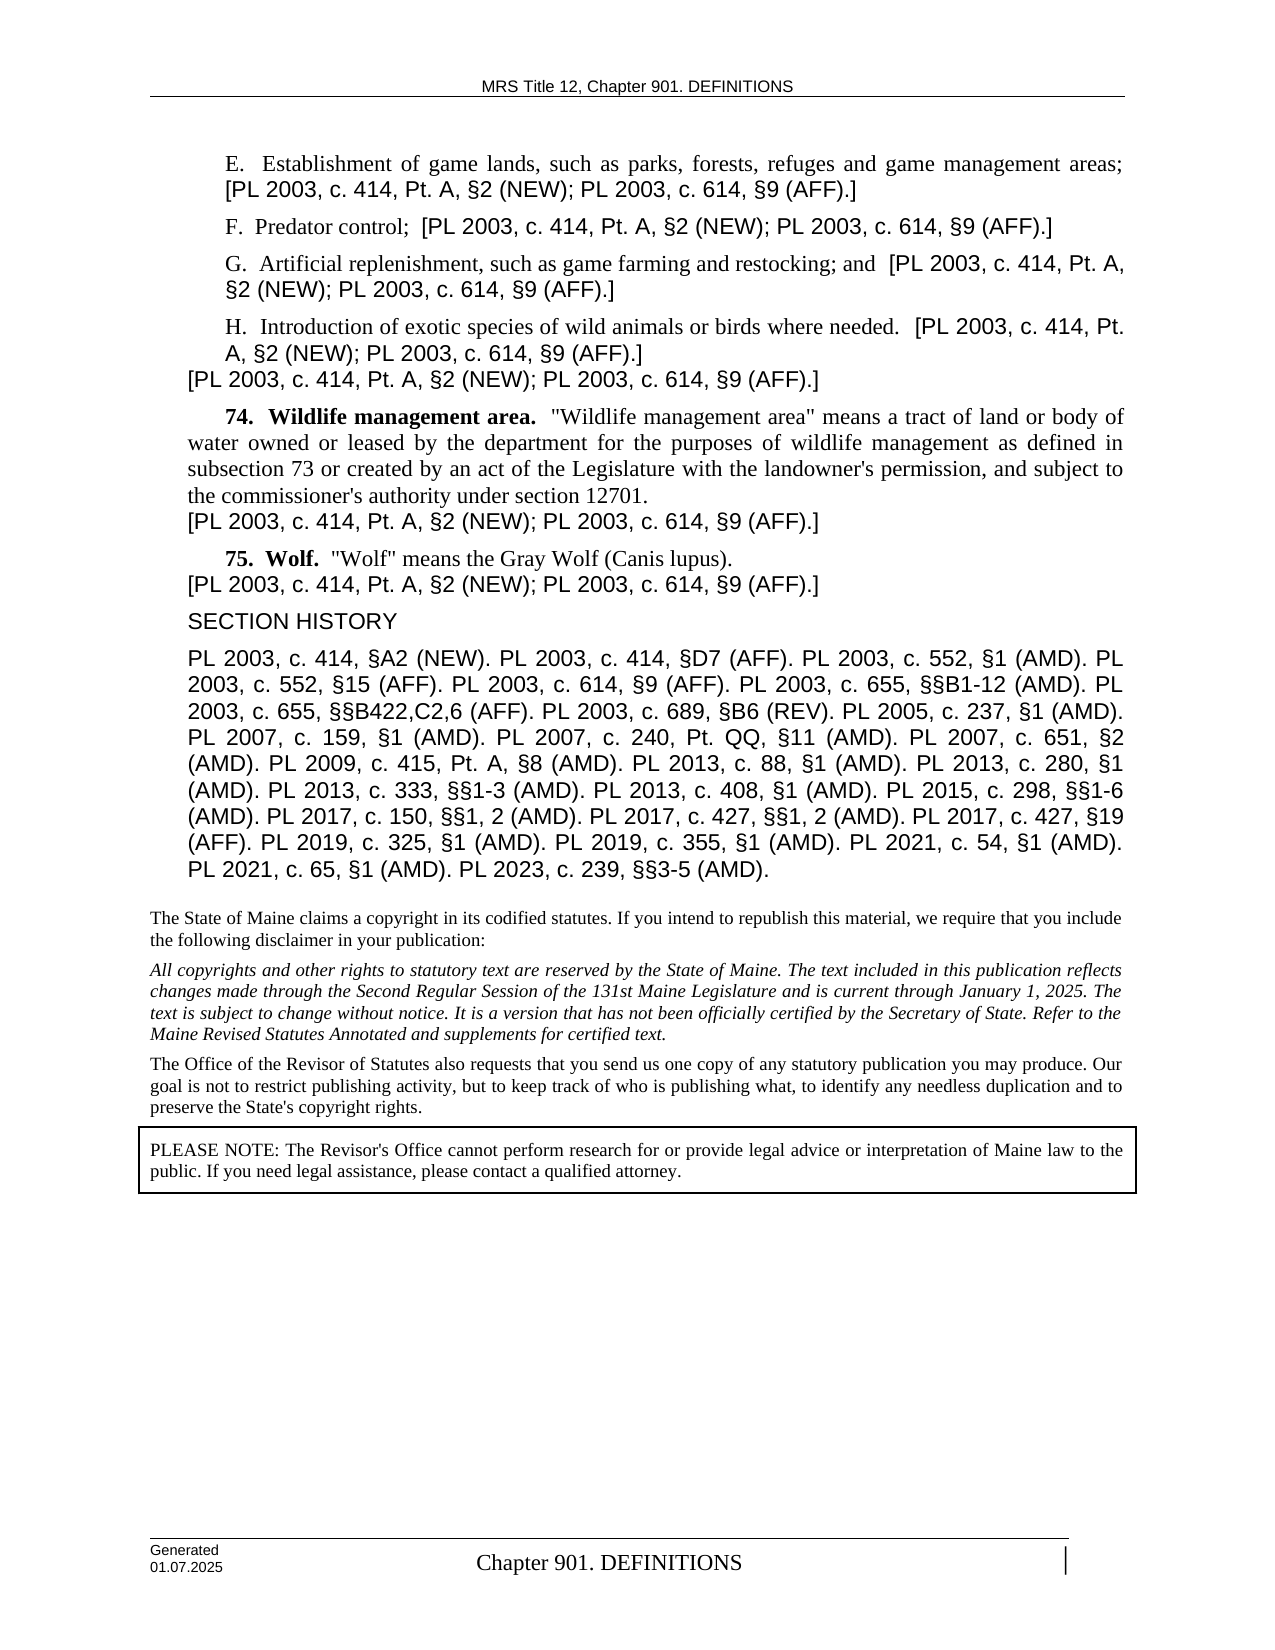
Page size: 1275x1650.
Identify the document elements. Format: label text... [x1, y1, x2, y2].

text 75. Wolf. "Wolf" means the Gray Wolf (Canis lupus). [187, 545, 1125, 571]
text [PL 2003, c. 414, Pt. A, §2 (NEW); PL 2003, c. 614, §9 (AFF).] [187, 571, 1125, 598]
text The Office of the Revisor of Statutes also requests that you send us one copy of any statutory publication you may produce. Our goal is not to restrict publishing activity, but to keep track of who is publishing what, to identify any needless duplication and to preserve the State's copyright rights. [150, 1053, 1125, 1118]
text G. Artificial replenishment, such as game farming and restocking; and [PL 2003, c. 414, Pt. A, §2 (NEW); PL 2003, c. 614, §9 (AFF).] [225, 250, 1125, 303]
text All copyrights and other rights to statutory text are reserved by the State of Maine. The text included in this publication reflects changes made through the Second Regular Session of the 131st Maine Legislature and is current through January 1, 2025 . The text is subject to change without notice. It is a version that has not been officially certified by the Secretary of State. Refer to the Maine Revised Statutes Annotated and supplements for certified text. [150, 958, 1125, 1045]
text 74. Wildlife management area. "Wildlife management area" means a tract of land or body of water owned or leased by the department for the purposes of wildlife management as defined in subsection 73 or created by an act of the Legislature with the landowner's permission, and subject to the commissioner's authority under section 12701. [187, 403, 1125, 508]
text H. Introduction of exotic species of wild animals or birds where needed. [PL 2003, c. 414, Pt. A, §2 (NEW); PL 2003, c. 614, §9 (AFF).] [225, 313, 1125, 366]
text [PL 2003, c. 414, Pt. A, §2 (NEW); PL 2003, c. 614, §9 (AFF).] [187, 366, 1125, 392]
text PL 2003, c. 414, §A2 (NEW). PL 2003, c. 414, §D7 (AFF). PL 2003, c. 552, §1 (AMD). PL 2003, c. 552, §15 (AFF). PL 2003, c. 614, §9 (AFF). PL 2003, c. 655, §§B1-12 (AMD). PL 2003, c. 655, §§B422,C2,6 (AFF). PL 2003, c. 689, §B6 (REV). PL 2005, c. 237, §1 (AMD). PL 2007, c. 159, §1 (AMD). PL 2007, c. 240, Pt. QQ, §11 (AMD). PL 2007, c. 651, §2 (AMD). PL 2009, c. 415, Pt. A, §8 (AMD). PL 2013, c. 88, §1 (AMD). PL 2013, c. 280, §1 (AMD). PL 2013, c. 333, §§1-3 (AMD). PL 2013, c. 408, §1 (AMD). PL 2015, c. 298, §§1-6 (AMD). PL 2017, c. 150, §§1, 2 (AMD). PL 2017, c. 427, §§1, 2 (AMD). PL 2017, c. 427, §19 (AFF). PL 2019, c. 325, §1 (AMD). PL 2019, c. 355, §1 (AMD). PL 2021, c. 54, §1 (AMD). PL 2021, c. 65, §1 (AMD). PL 2023, c. 239, §§3-5 (AMD). [187, 645, 1125, 882]
text F. Predator control; [PL 2003, c. 414, Pt. A, §2 (NEW); PL 2003, c. 614, §9 (AFF).] [225, 213, 1125, 239]
text SECTION HISTORY [187, 608, 1125, 634]
text PLEASE NOTE: The Revisor's Office cannot perform research for or provide legal advice or interpretation of Maine law to the public. If you need legal assistance, please contact a qualified attorney. [140, 1128, 1135, 1192]
text The State of Maine claims a copyright in its codified statutes. If you intend to republish this material, we require that you include the following disclaimer in your publication: [150, 907, 1125, 950]
text E. Establishment of game lands, such as parks, forests, refuges and game management areas; [PL 2003, c. 414, Pt. A, §2 (NEW); PL 2003, c. 614, §9 (AFF).] [225, 150, 1125, 203]
text [PL 2003, c. 414, Pt. A, §2 (NEW); PL 2003, c. 614, §9 (AFF).] [187, 508, 1125, 534]
